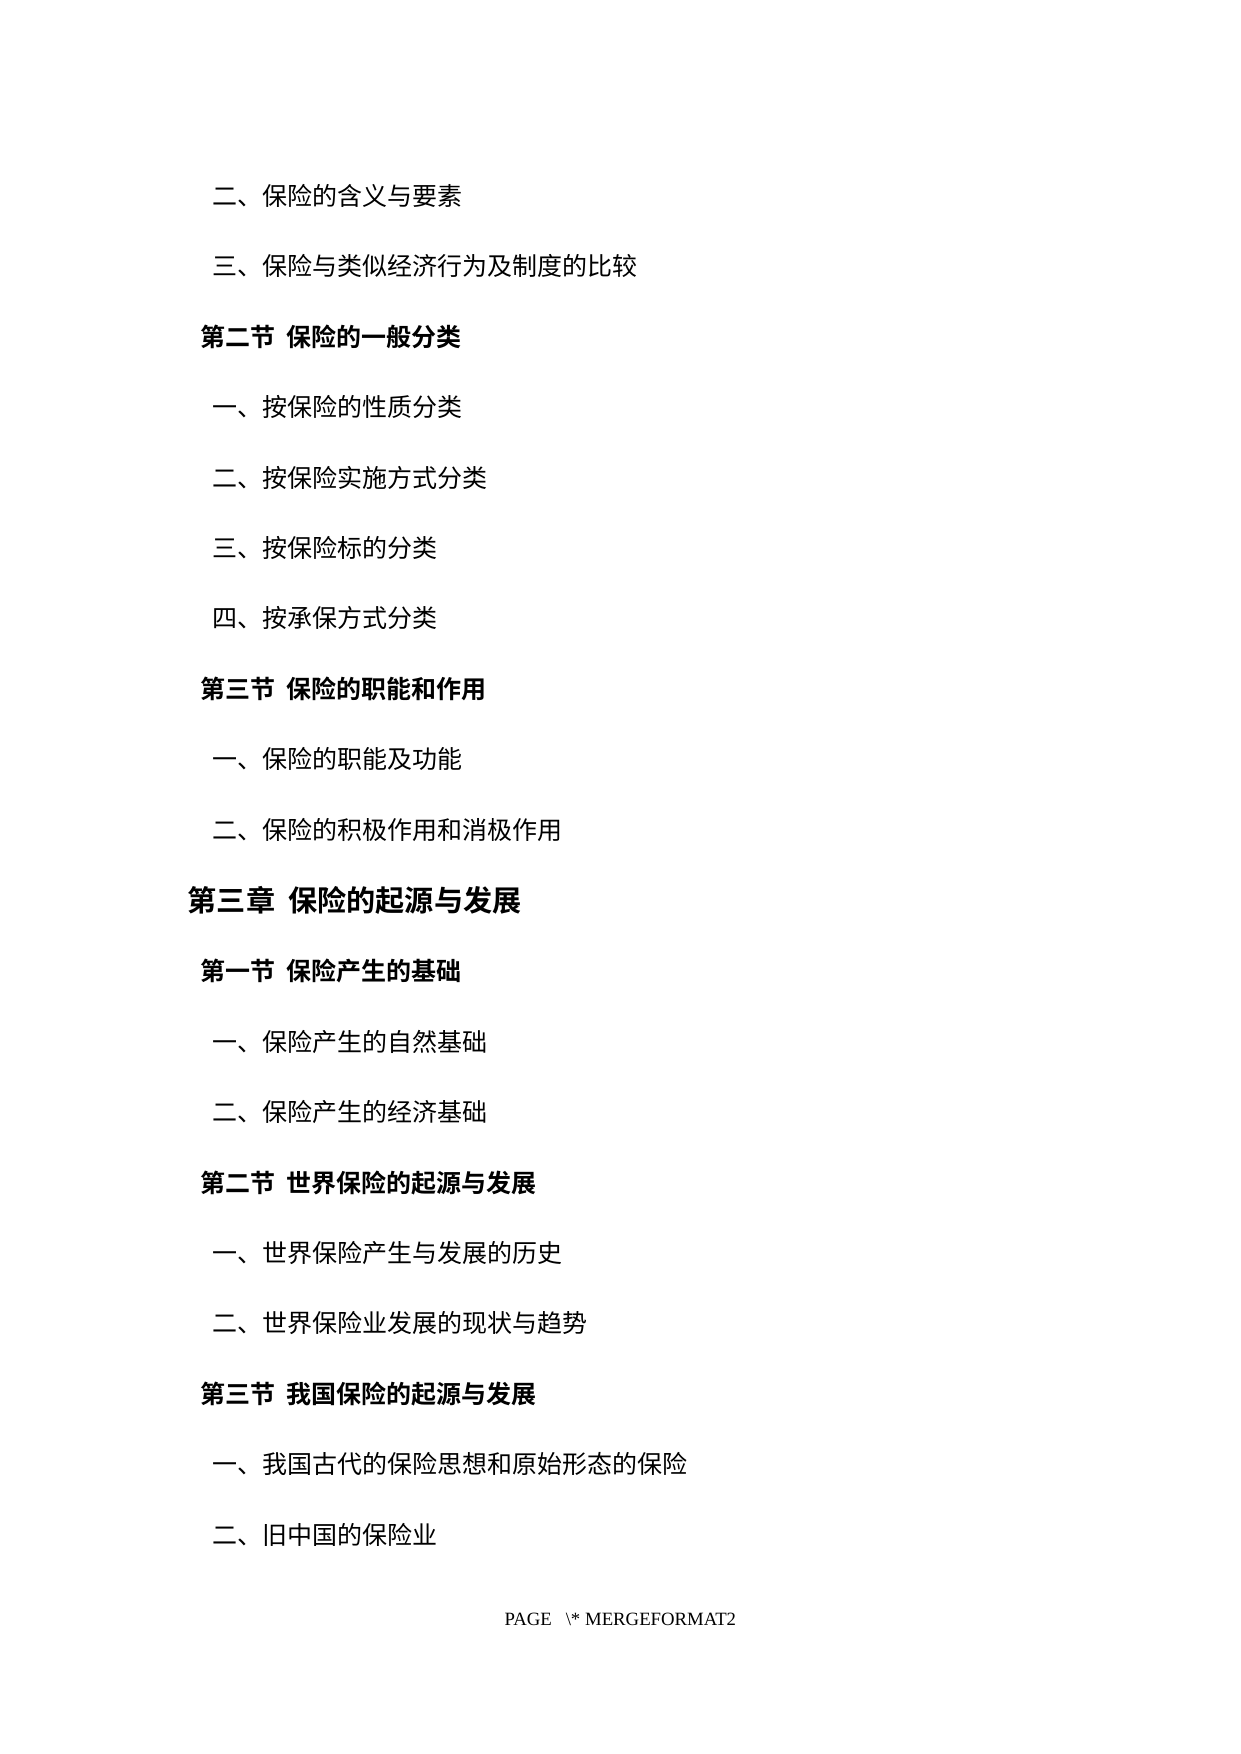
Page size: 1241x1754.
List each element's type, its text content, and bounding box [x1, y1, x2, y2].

text 第三章 保险的起源与发展 [187, 866, 1053, 931]
text 一、保险的职能及功能 [187, 725, 1053, 790]
text 第二节 保险的一般分类 [187, 303, 1053, 368]
text 二、保险产生的经济基础 [187, 1078, 1053, 1143]
text 二、保险的含义与要素 [187, 162, 1053, 227]
text 一、按保险的性质分类 [187, 373, 1053, 438]
text 一、我国古代的保险思想和原始形态的保险 [187, 1430, 1053, 1495]
text 三、按保险标的分类 [187, 514, 1053, 579]
text 二、世界保险业发展的现状与趋势 [187, 1289, 1053, 1354]
text 二、按保险实施方式分类 [187, 444, 1053, 509]
text 一、保险产生的自然基础 [187, 1008, 1053, 1073]
text 第三节 保险的职能和作用 [187, 655, 1053, 720]
text 一、世界保险产生与发展的历史 [187, 1219, 1053, 1284]
text 四、按承保方式分类 [187, 584, 1053, 649]
text 第二节 世界保险的起源与发展 [187, 1149, 1053, 1214]
text 三、保险与类似经济行为及制度的比较 [187, 232, 1053, 297]
text 二、保险的积极作用和消极作用 [187, 796, 1053, 861]
text 第三节 我国保险的起源与发展 [187, 1360, 1053, 1425]
text 第一节 保险产生的基础 [187, 937, 1053, 1002]
text 二、旧中国的保险业 [187, 1501, 1053, 1566]
